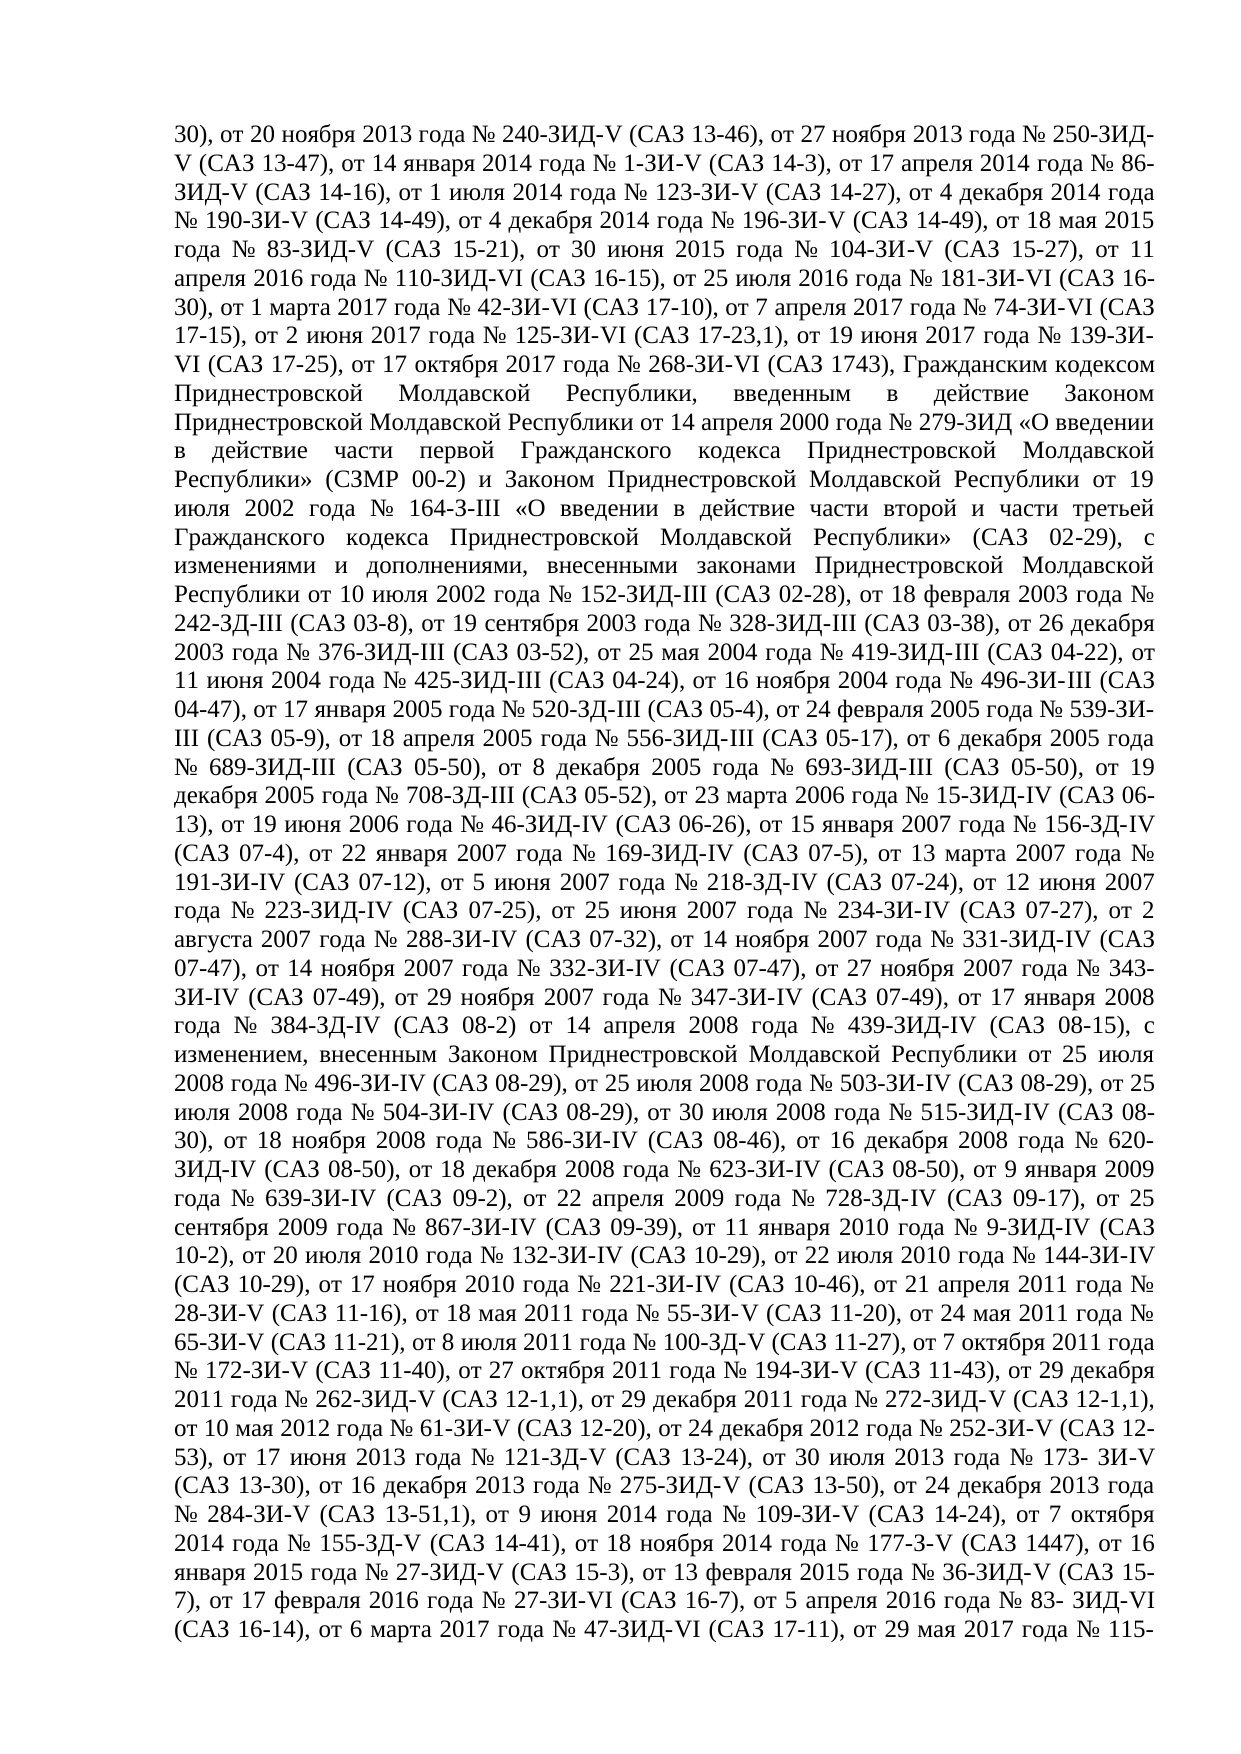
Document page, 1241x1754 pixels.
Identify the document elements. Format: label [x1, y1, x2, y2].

text [174, 119, 1155, 1643]
